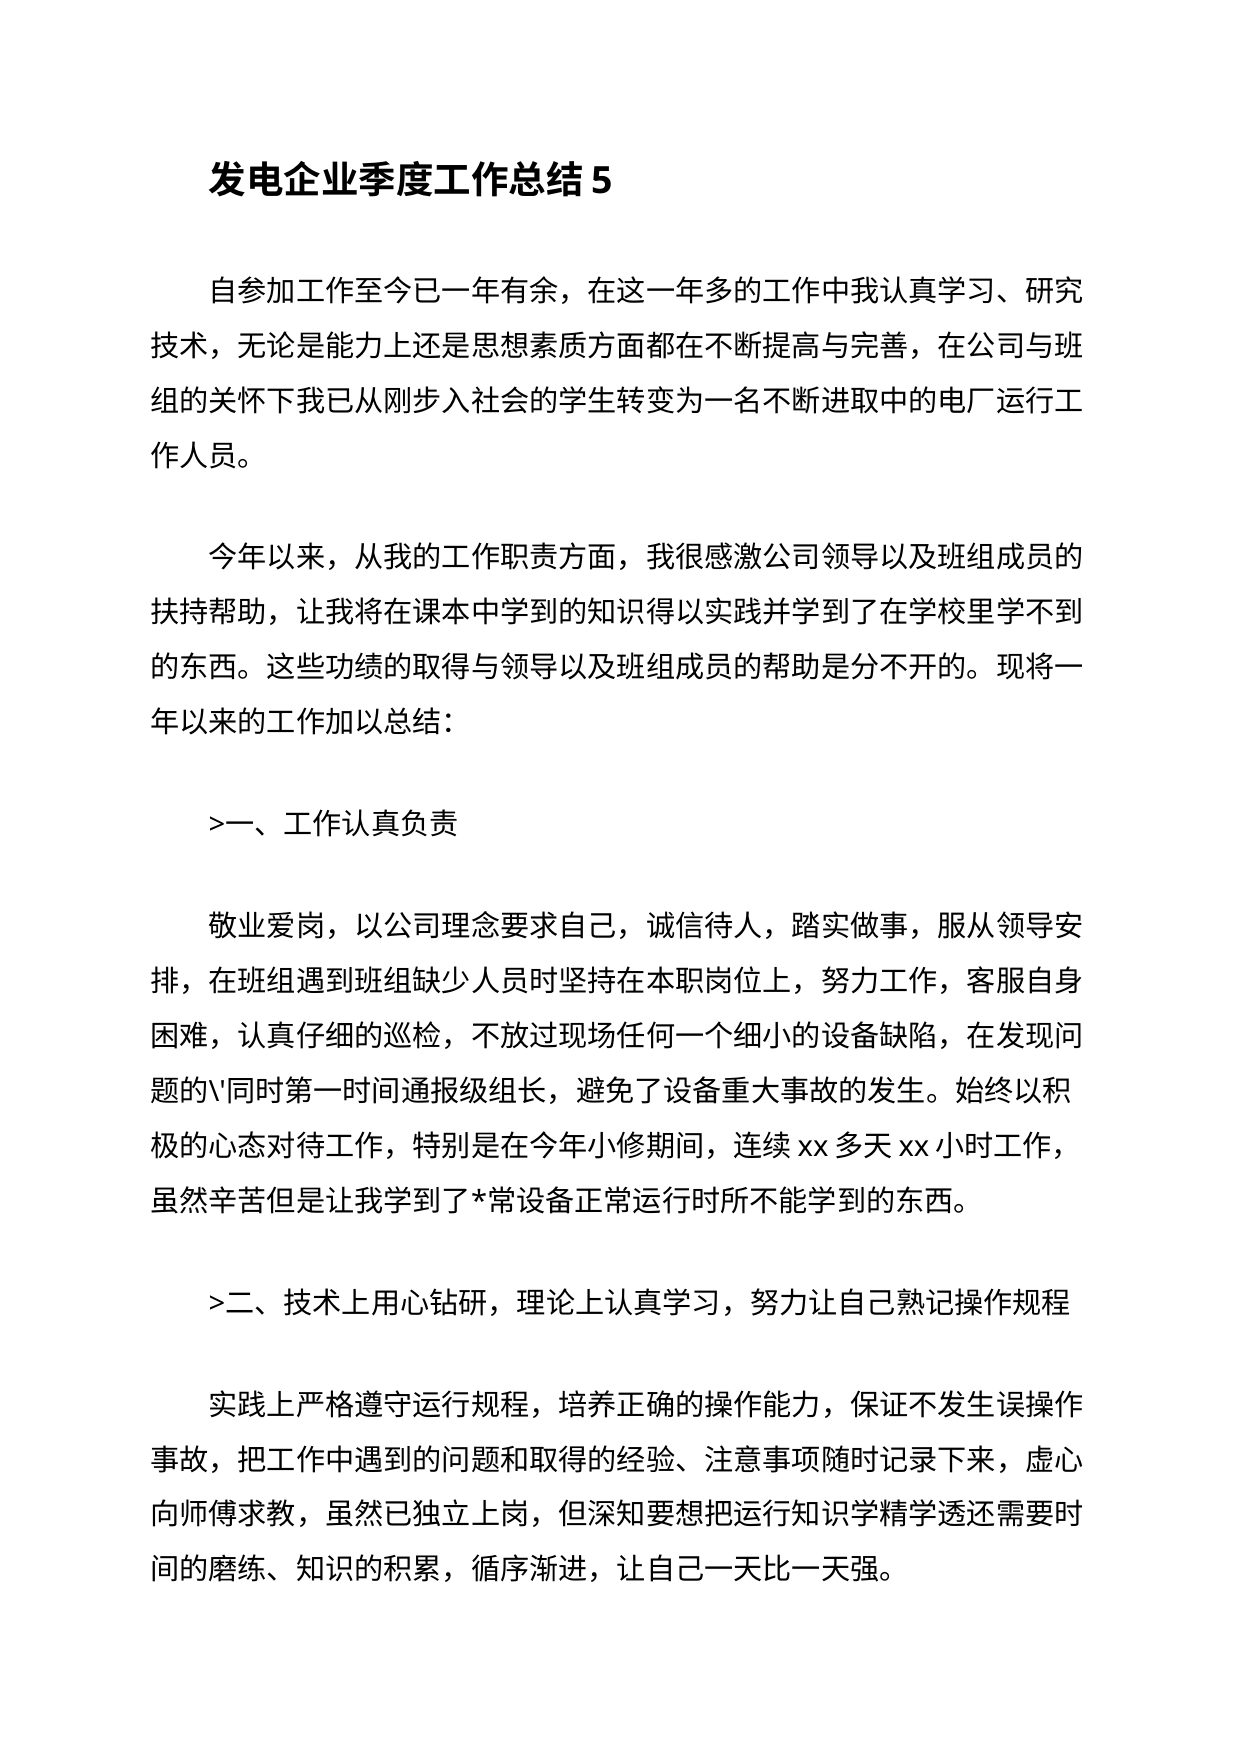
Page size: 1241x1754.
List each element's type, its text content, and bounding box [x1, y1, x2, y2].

text 发电企业季度工作总结5 [150, 150, 1090, 204]
text 敬业爱岗，以公司理念要求自己，诚信待人，踏实做事，服从领导安排，在班组遇到班组缺少人员时坚持在本职岗位上，努力工作，客服自身困难，认真仔细的巡检，不放过现场任何一个细小的设备缺陷，在发现问题的\'同时第一时间通报级组长，避免了设备重大事故的发生。始终以积极的心态对待工作，特别是在今年小修期间，连续xx多天xx小时工作，虽然辛苦但是让我学到了*常设备正常运行时所不能学到的东西。 [150, 902, 1090, 1219]
text 今年以来，从我的工作职责方面，我很感激公司领导以及班组成员的扶持帮助，让我将在课本中学到的知识得以实践并学到了在学校里学不到的东西。这些功绩的取得与领导以及班组成员的帮助是分不开的。现将一年以来的工作加以总结： [150, 534, 1090, 741]
text >二、技术上用心钻研，理论上认真学习，努力让自己熟记操作规程 [150, 1279, 1090, 1322]
text 实践上严格遵守运行规程，培养正确的操作能力，保证不发生误操作事故，把工作中遇到的问题和取得的经验、注意事项随时记录下来，虚心向师傅求教，虽然已独立上岗，但深知要想把运行知识学精学透还需要时间的磨练、知识的积累，循序渐进，让自己一天比一天强。 [150, 1381, 1090, 1588]
text 自参加工作至今已一年有余，在这一年多的工作中我认真学习、研究技术，无论是能力上还是思想素质方面都在不断提高与完善，在公司与班组的关怀下我已从刚步入社会的学生转变为一名不断进取中的电厂运行工作人员。 [150, 268, 1090, 474]
text >一、工作认真负责 [150, 801, 1090, 843]
